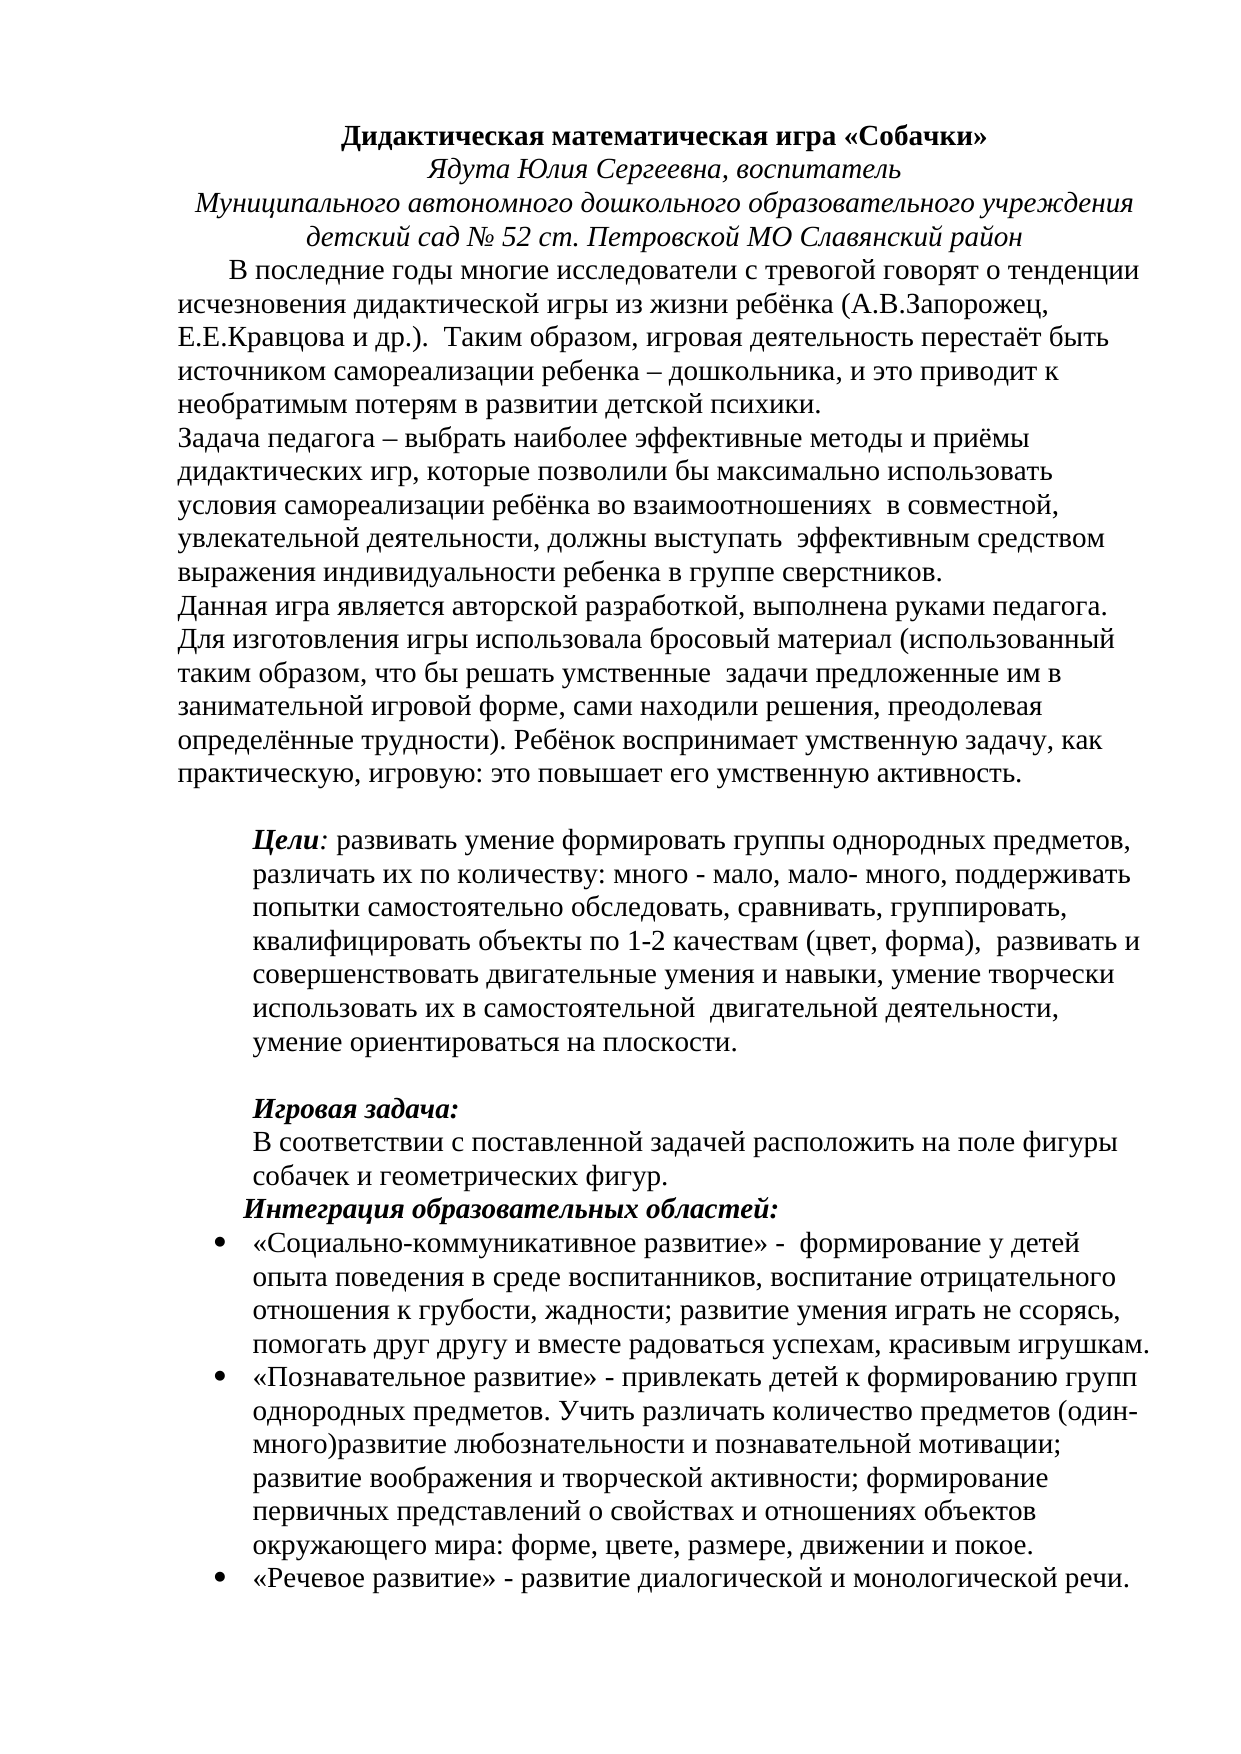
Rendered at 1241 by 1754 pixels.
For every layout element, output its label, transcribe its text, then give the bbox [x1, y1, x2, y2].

text Данная игра является авторской разработкой, выполнена руками педагога. [177, 588, 1152, 621]
text Муниципального автономного дошкольного образовательного учреждения детский сад № 52 ст. Петровской МО Славянский район [177, 185, 1152, 252]
list Цели: развивать умение формировать группы однородных предметов, различать их по количеству: много - мало, мало- много, поддерживать попытки самостоятельно обследовать, сравнивать, группировать, квалифицировать объекты по 1-2 качествам (цвет, форма), развивать и совершенствовать двигательные умения и навыки, умение творчески использовать их в самостоятельной двигательной деятельности, умение ориентироваться на плоскости. [252, 822, 1152, 1057]
text В последние годы многие исследователи с тревогой говорят о тенденции исчезновения дидактической игры из жизни ребёнка (А.В.Запорожец, Е.Е.Кравцова и др.). Таким образом, игровая деятельность перестаёт быть источником самореализации ребенка – дошкольника, и это приводит к необратимым потерям в развитии детской психики. [177, 252, 1152, 420]
list Игровая задача: [252, 1091, 1152, 1124]
text Дидактическая математическая игра «Собачки» [177, 118, 1152, 152]
list «Познавательное развитие» - привлекать детей к формированию групп однородных предметов. Учить различать количество предметов (один- много)развитие любознательности и познавательной мотивации; развитие воображения и творческой активности; формирование первичных представлений о свойствах и отношениях объектов окружающего мира: форме, цвете, размере, движении и покое. [215, 1359, 1152, 1561]
text Ядута Юлия Сергеевна, воспитатель [177, 152, 1152, 185]
text Задача педагога – выбрать наиболее эффективные методы и приёмы дидактических игр, которые позволили бы максимально использовать условия самореализации ребёнка во взаимоотношениях в совместной, увлекательной деятельности, должны выступать эффективным средством выражения индивидуальности ребенка в группе сверстников. [177, 420, 1152, 588]
text Интеграция образовательных областей: [177, 1191, 1152, 1225]
list «Социально-коммуникативное развитие» - формирование у детей опыта поведения в среде воспитанников, воспитание отрицательного отношения к грубости, жадности; развитие умения играть не ссорясь, помогать друг другу и вместе радоваться успехам, красивым игрушкам. [215, 1225, 1152, 1359]
list «Речевое развитие» - развитие диалогической и монологической речи. [215, 1561, 1152, 1594]
text Для изготовления игры использовала бросовый материал (использованный таким образом, что бы решать умственные задачи предложенные им в занимательной игровой форме, сами находили решения, преодолевая определённые трудности). Ребёнок воспринимает умственную задачу, как практическую, игровую: это повышает его умственную активность. [177, 621, 1152, 789]
list В соответствии с поставленной задачей расположить на поле фигуры собачек и геометрических фигур. [252, 1124, 1152, 1191]
